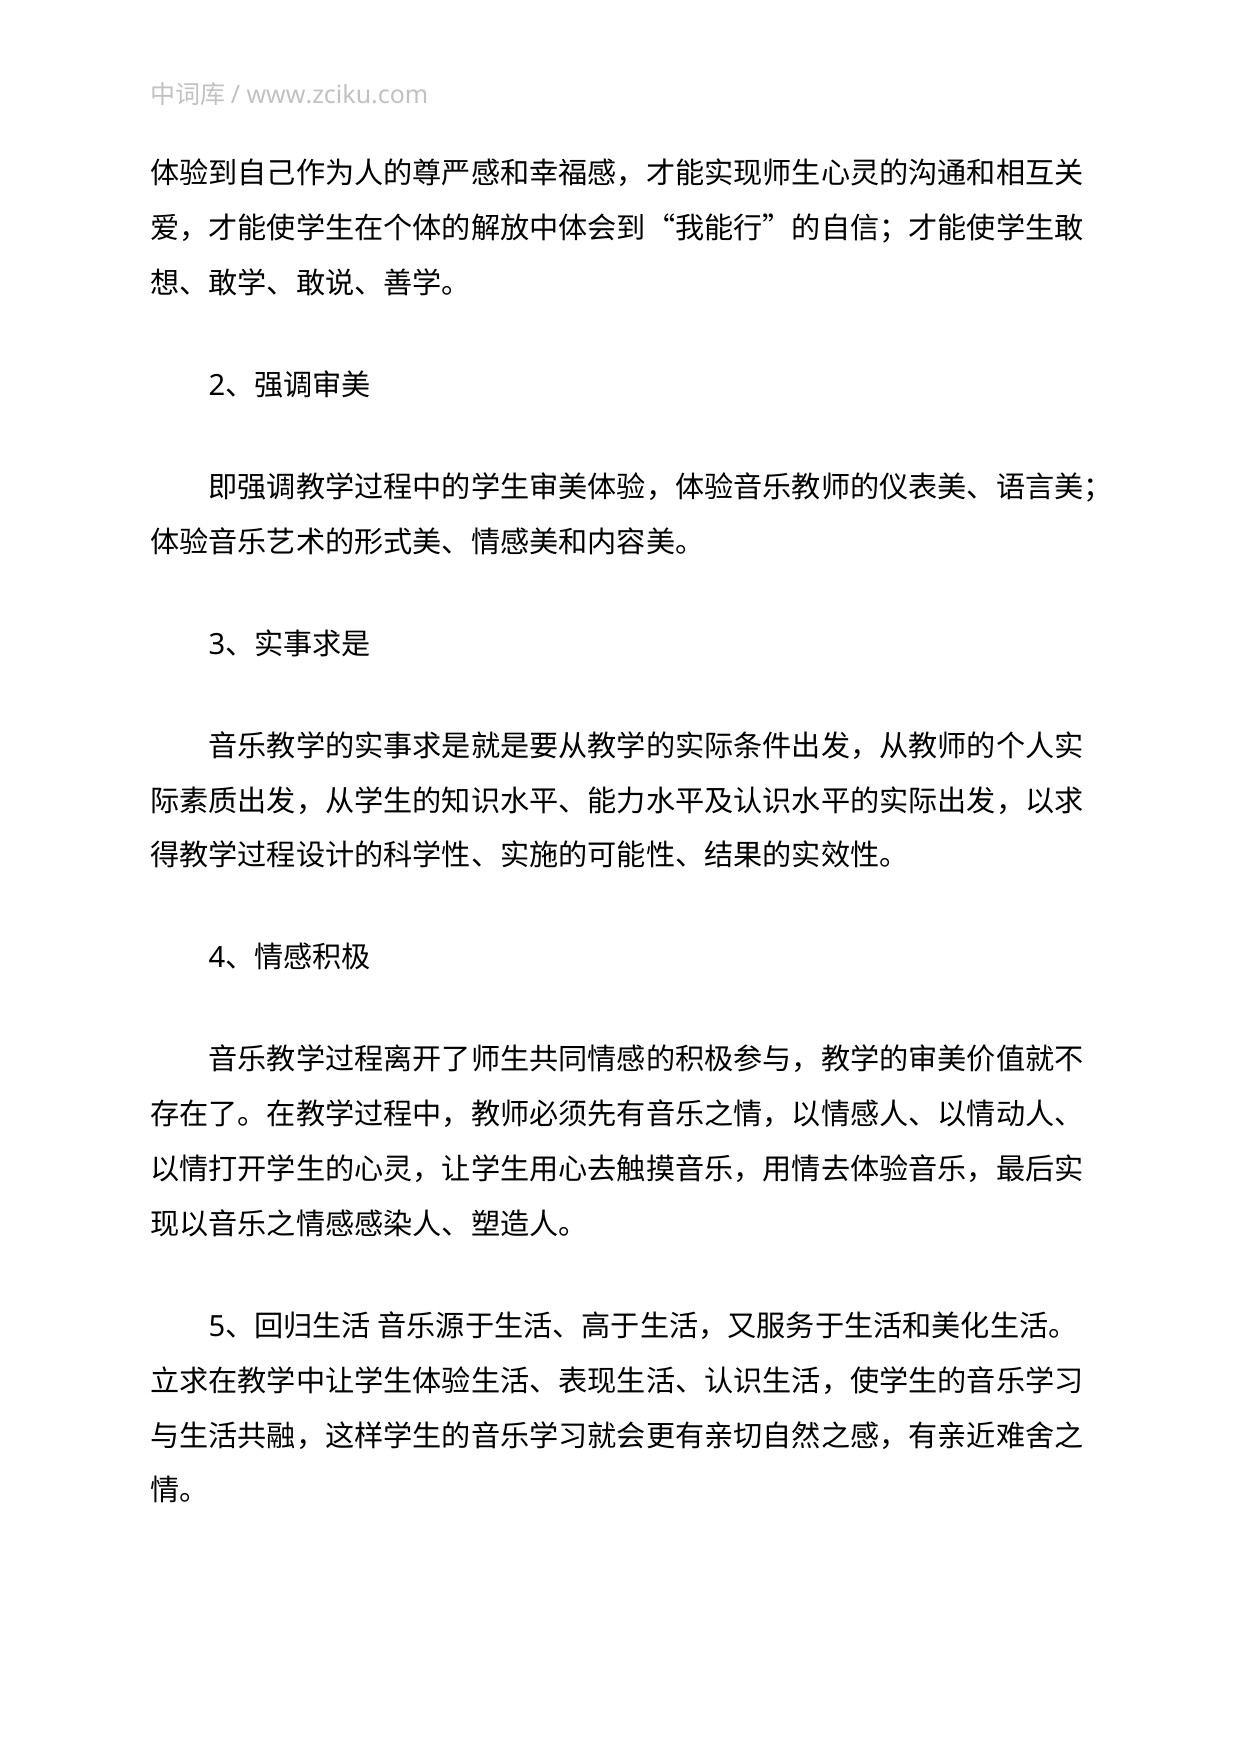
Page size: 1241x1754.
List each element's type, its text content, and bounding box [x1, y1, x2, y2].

text 音乐教学的实事求是就是要从教学的实际条件出发，从教师的个人实际素质出发，从学生的知识水平、能力水平及认识水平的实际出发，以求得教学过程设计的科学性、实施的可能性、结果的实效性。 [150, 722, 1090, 874]
text 4、情感积极 [150, 934, 1090, 976]
text 2、强调审美 [150, 362, 1090, 404]
text 即强调教学过程中的学生审美体验，体验音乐教师的仪表美、语言美；体验音乐艺术的形式美、情感美和内容美。 [150, 463, 1090, 561]
text 3、实事求是 [150, 620, 1090, 663]
text 5、回归生活 音乐源于生活、高于生活，又服务于生活和美化生活。立求在教学中让学生体验生活、表现生活、认识生活，使学生的音乐学习与生活共融，这样学生的音乐学习就会更有亲切自然之感，有亲近难舍之情。 [150, 1302, 1090, 1509]
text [150, 150, 1090, 302]
text 音乐教学过程离开了师生共同情感的积极参与，教学的审美价值就不存在了。在教学过程中，教师必须先有音乐之情，以情感人、以情动人、以情打开学生的心灵，让学生用心去触摸音乐，用情去体验音乐，最后实现以音乐之情感感染人、塑造人。 [150, 1036, 1090, 1243]
